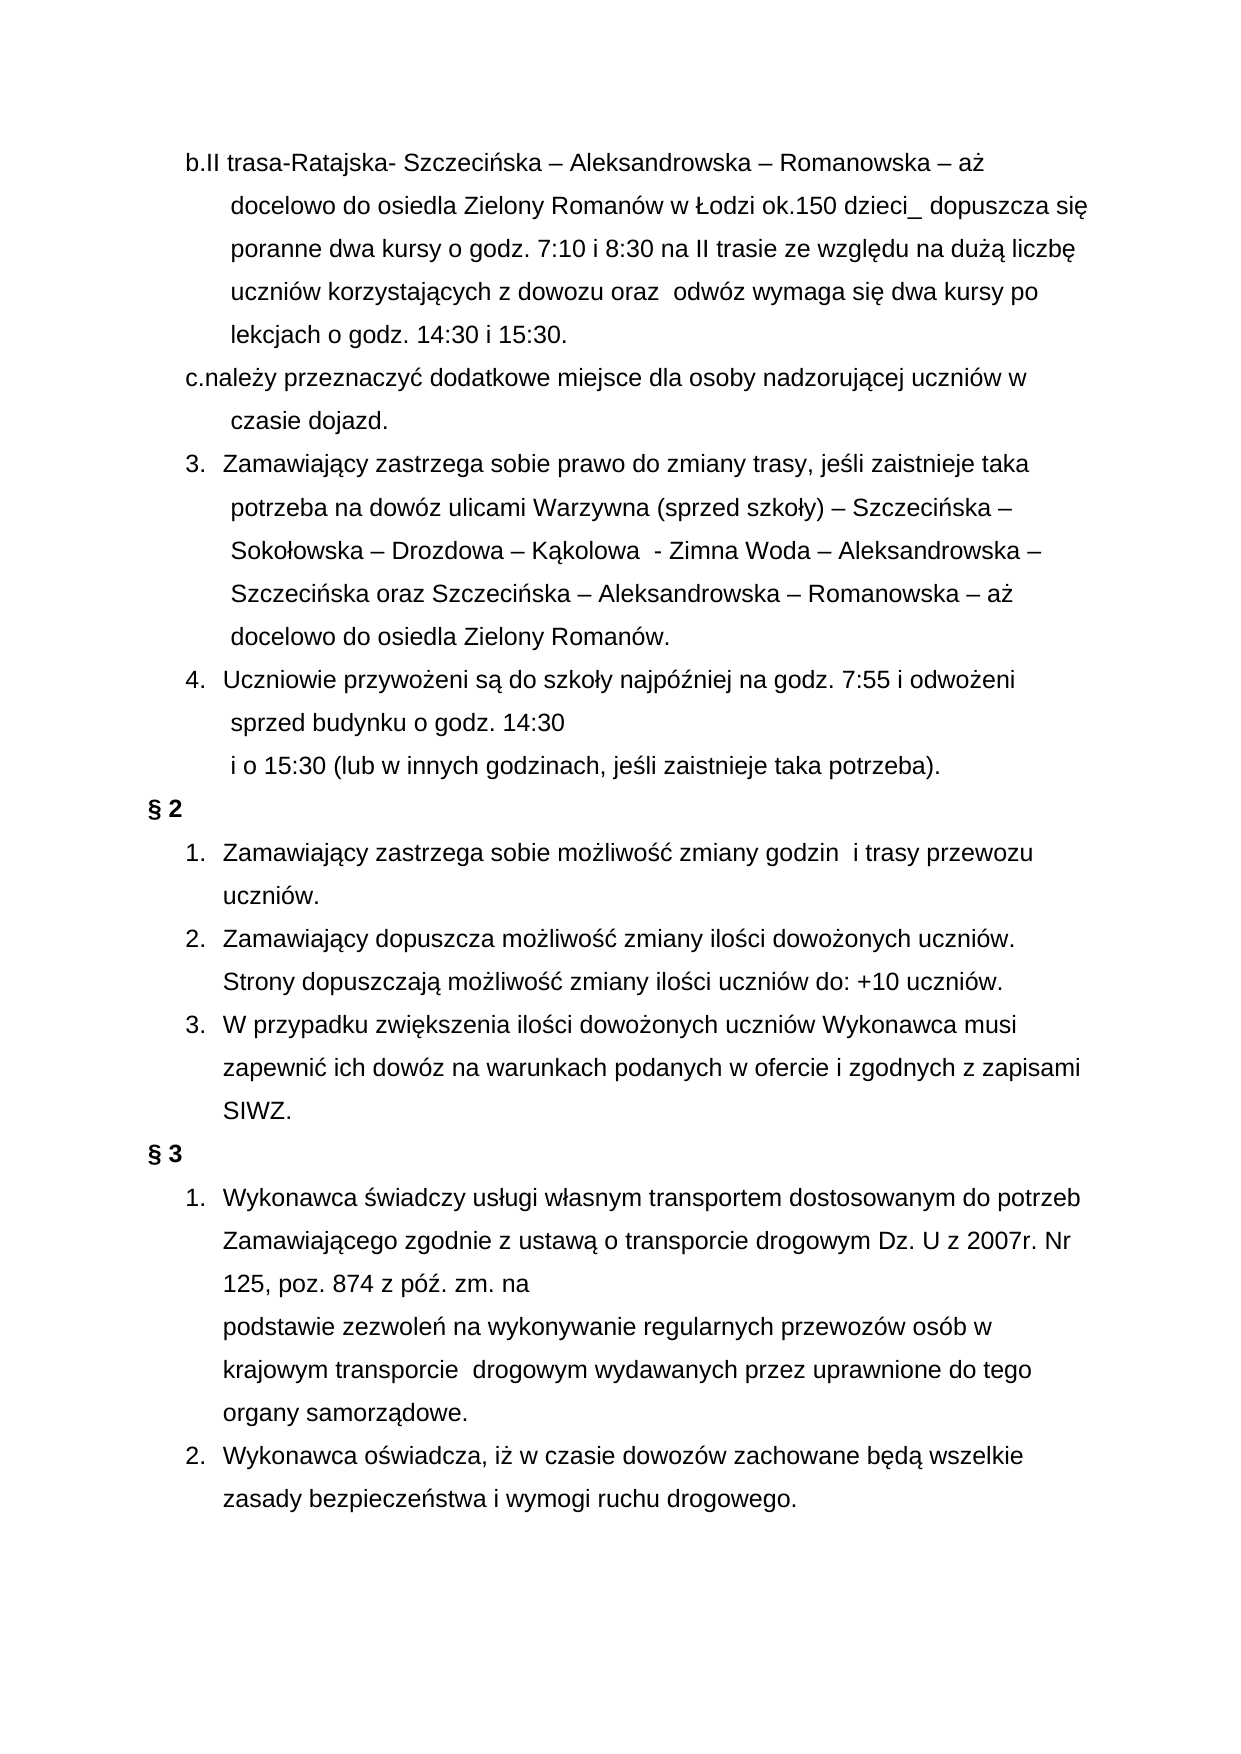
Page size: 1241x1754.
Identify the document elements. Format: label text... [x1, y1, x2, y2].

text § 3 [148, 1139, 1093, 1168]
list W przypadku zwiększenia ilości dowożonych uczniów Wykonawca musi zapewnić ich dowóz na warunkach podanych w ofercie i zgodnych z zapisami SIWZ. [185, 1010, 1093, 1125]
text b.II trasa-Ratajska- Szczecińska – Aleksandrowska – Romanowska – aż docelowo do osiedla Zielony Romanów w Łodzi ok.150 dzieci_ dopuszcza się poranne dwa kursy o godz. 7:10 i 8:30 na II trasie ze względu na dużą liczbę uczniów korzystających z dowozu oraz odwóz wymaga się dwa kursy po lekcjach o godz. 14:30 i 15:30. [185, 148, 1093, 349]
text i o 15:30 (lub w innych godzinach, jeśli zaistnieje taka potrzeba). [230, 751, 1093, 780]
list Uczniowie przywożeni są do szkoły najpóźniej na godz. 7:55 i odwożeni sprzed budynku o godz. 14:30 [185, 665, 1093, 737]
list Wykonawca świadczy usługi własnym transportem dostosowanym do potrzeb Zamawiającego zgodnie z ustawą o transporcie drogowym Dz. U z 2007r. Nr 125, poz. 874 z póź. zm. na [185, 1183, 1093, 1298]
list Zamawiający zastrzega sobie prawo do zmiany trasy, jeśli zaistnieje taka potrzeba na dowóz ulicami Warzywna (sprzed szkoły) – Szczecińska – Sokołowska – Drozdowa – Kąkolowa - Zimna Woda – Aleksandrowska – Szczecińska oraz Szczecińska – Aleksandrowska – Romanowska – aż docelowo do osiedla Zielony Romanów. [185, 449, 1093, 651]
text c.należy przeznaczyć dodatkowe miejsce dla osoby nadzorującej uczniów w czasie dojazd. [185, 363, 1093, 435]
list Zamawiający zastrzega sobie możliwość zmiany godzin i trasy przewozu uczniów. [185, 838, 1093, 909]
text § 2 [148, 794, 1093, 823]
list Zamawiający dopuszcza możliwość zmiany ilości dowożonych uczniów. Strony dopuszczają możliwość zmiany ilości uczniów do: +10 uczniów. [185, 924, 1093, 996]
list podstawie zezwoleń na wykonywanie regularnych przewozów osób w krajowym transporcie drogowym wydawanych przez uprawnione do tego organy samorządowe. [223, 1312, 1093, 1427]
list Wykonawca oświadcza, iż w czasie dowozów zachowane będą wszelkie zasady bezpieczeństwa i wymogi ruchu drogowego. [185, 1441, 1093, 1513]
